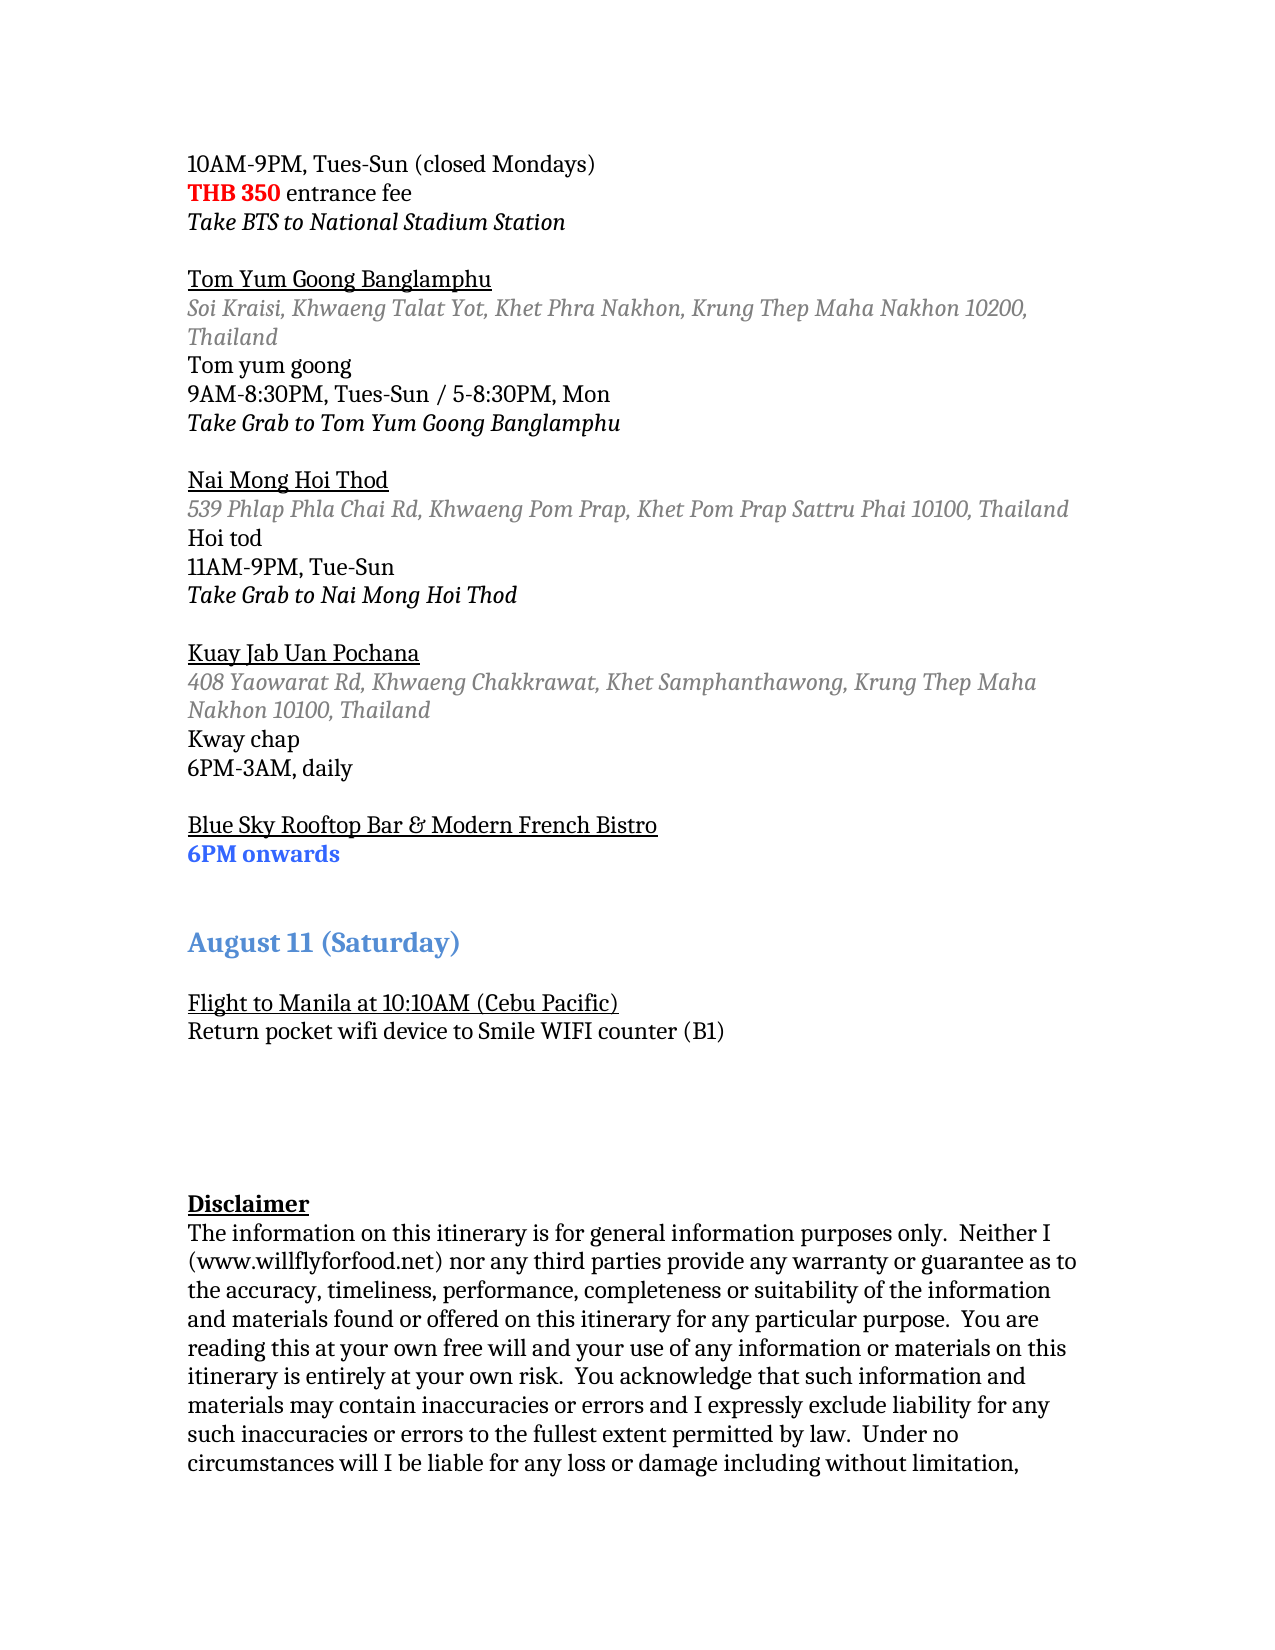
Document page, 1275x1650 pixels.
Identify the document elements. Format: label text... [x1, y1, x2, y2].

text Flight to Manila at 10:10AM (Cebu Pacific) [187, 988, 1087, 1017]
text 408 Yaowarat Rd, Khwaeng Chakkrawat, Khet Samphanthawong, Krung Thep Maha Nakhon 10100, Thailand [187, 667, 1087, 725]
text Tom Yum Goong Banglamphu [187, 265, 1087, 294]
text 6PM onwards [187, 840, 1087, 869]
text Take Grab to Nai Mong Hoi Thod [187, 581, 1087, 610]
text Return pocket wifi device to Smile WIFI counter (B1) [187, 1017, 1087, 1046]
text 539 Phlap Phla Chai Rd, Khwaeng Pom Prap, Khet Pom Prap Sattru Phai 10100, Thailand [187, 495, 1087, 524]
text Nai Mong Hoi Thod [187, 466, 1087, 495]
text August 11 (Saturday) [187, 926, 1087, 960]
text Blue Sky Rooftop Bar & Modern French Bistro [187, 811, 1087, 840]
text Kway chap [187, 725, 1087, 754]
text Take BTS to National Stadium Station [187, 207, 1087, 236]
text Tom yum goong [187, 351, 1087, 380]
text Take Grab to Tom Yum Goong Banglamphu [187, 409, 1087, 437]
text 10AM-9PM, Tues-Sun (closed Mondays) [187, 150, 1087, 179]
text Hoi tod [187, 524, 1087, 552]
text 6PM-3AM, daily [187, 754, 1087, 782]
text 9AM-8:30PM, Tues-Sun / 5-8:30PM, Mon [187, 380, 1087, 409]
text Kuay Jab Uan Pochana [187, 639, 1087, 667]
text Disclaimer [187, 1190, 1087, 1218]
text THB 350 entrance fee [187, 179, 1087, 207]
text Soi Kraisi, Khwaeng Talat Yot, Khet Phra Nakhon, Krung Thep Maha Nakhon 10200, Thailand [187, 294, 1087, 351]
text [187, 1218, 1087, 1477]
text 11AM-9PM, Tue-Sun [187, 552, 1087, 581]
